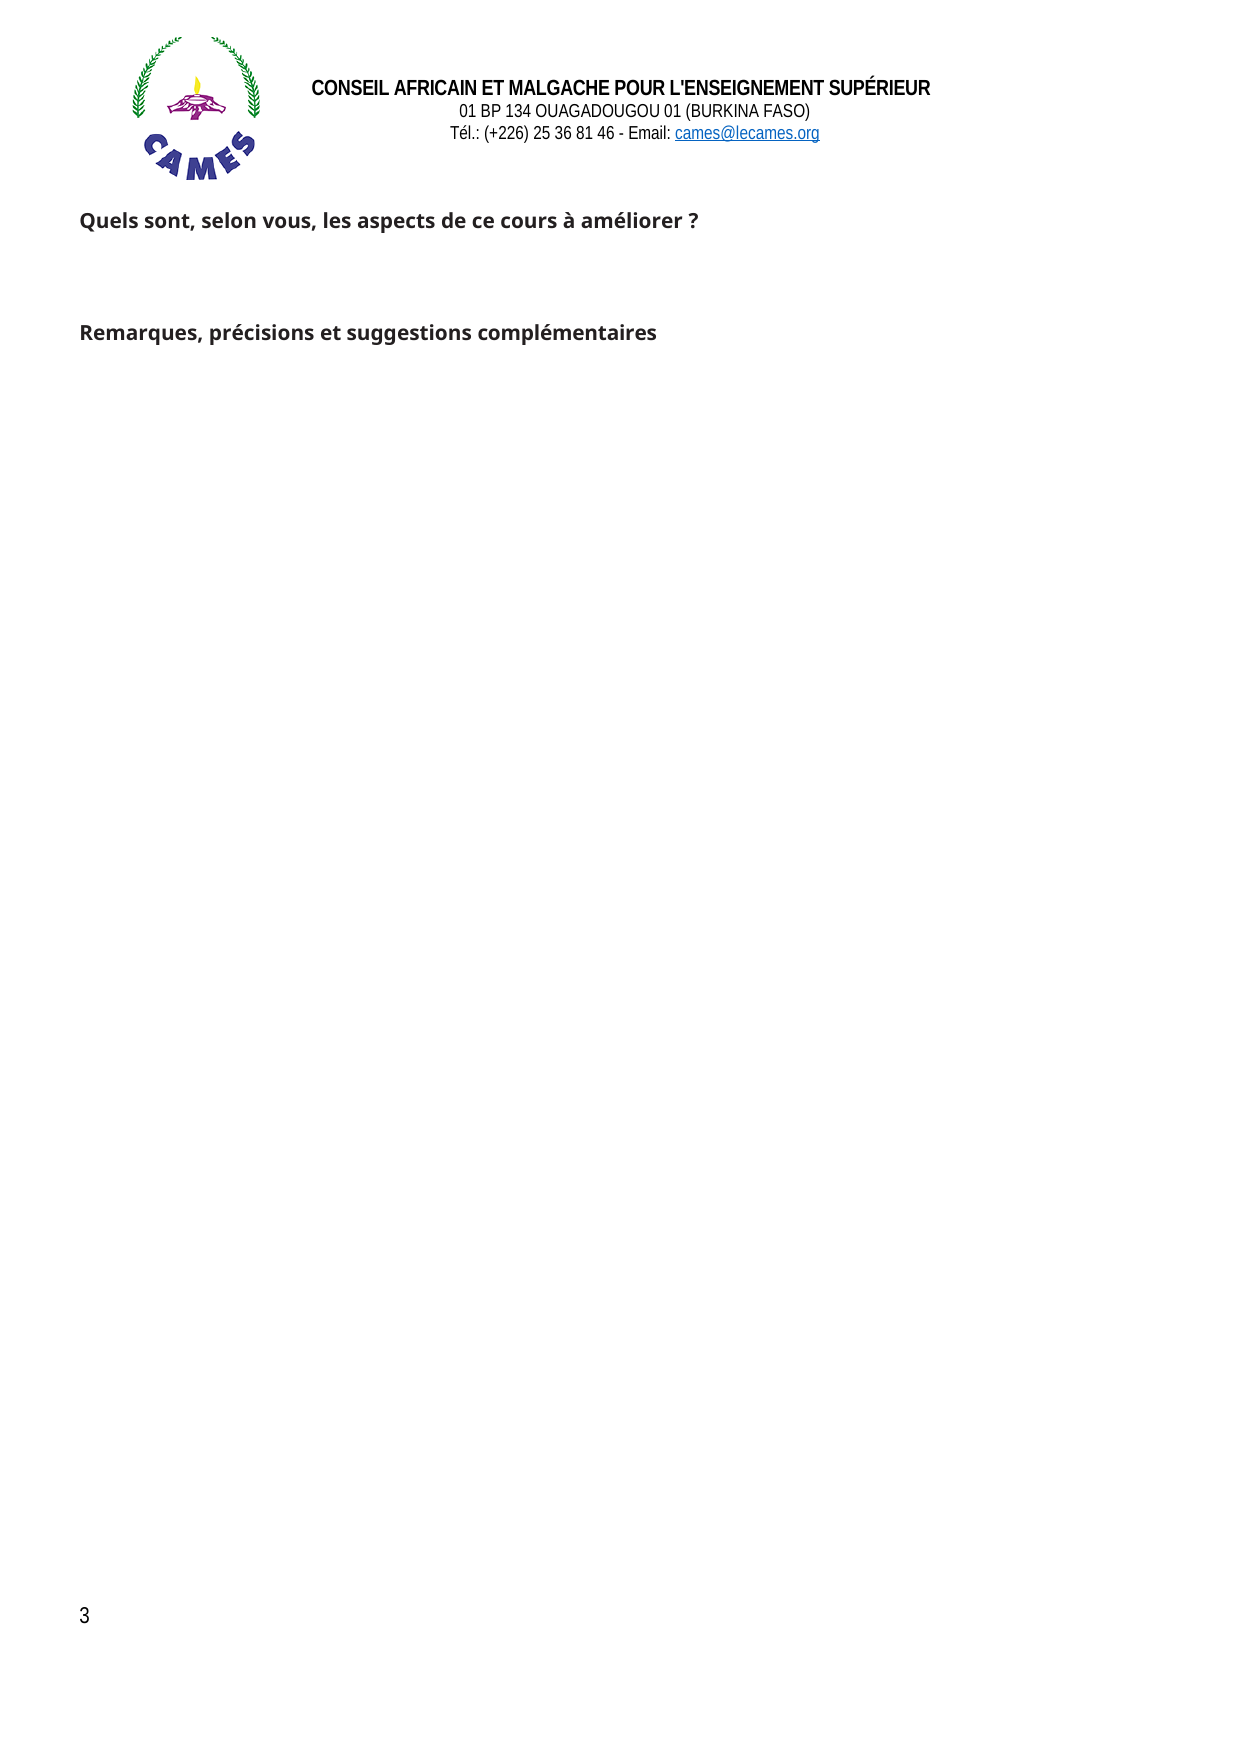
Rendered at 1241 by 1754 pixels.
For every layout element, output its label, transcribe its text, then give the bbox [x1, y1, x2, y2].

picture [132, 37, 260, 180]
text Remarques, précisions et suggestions complémentaires [79, 318, 1163, 347]
text Quels sont, selon vous, les aspects de ce cours à améliorer ? [79, 206, 1163, 234]
